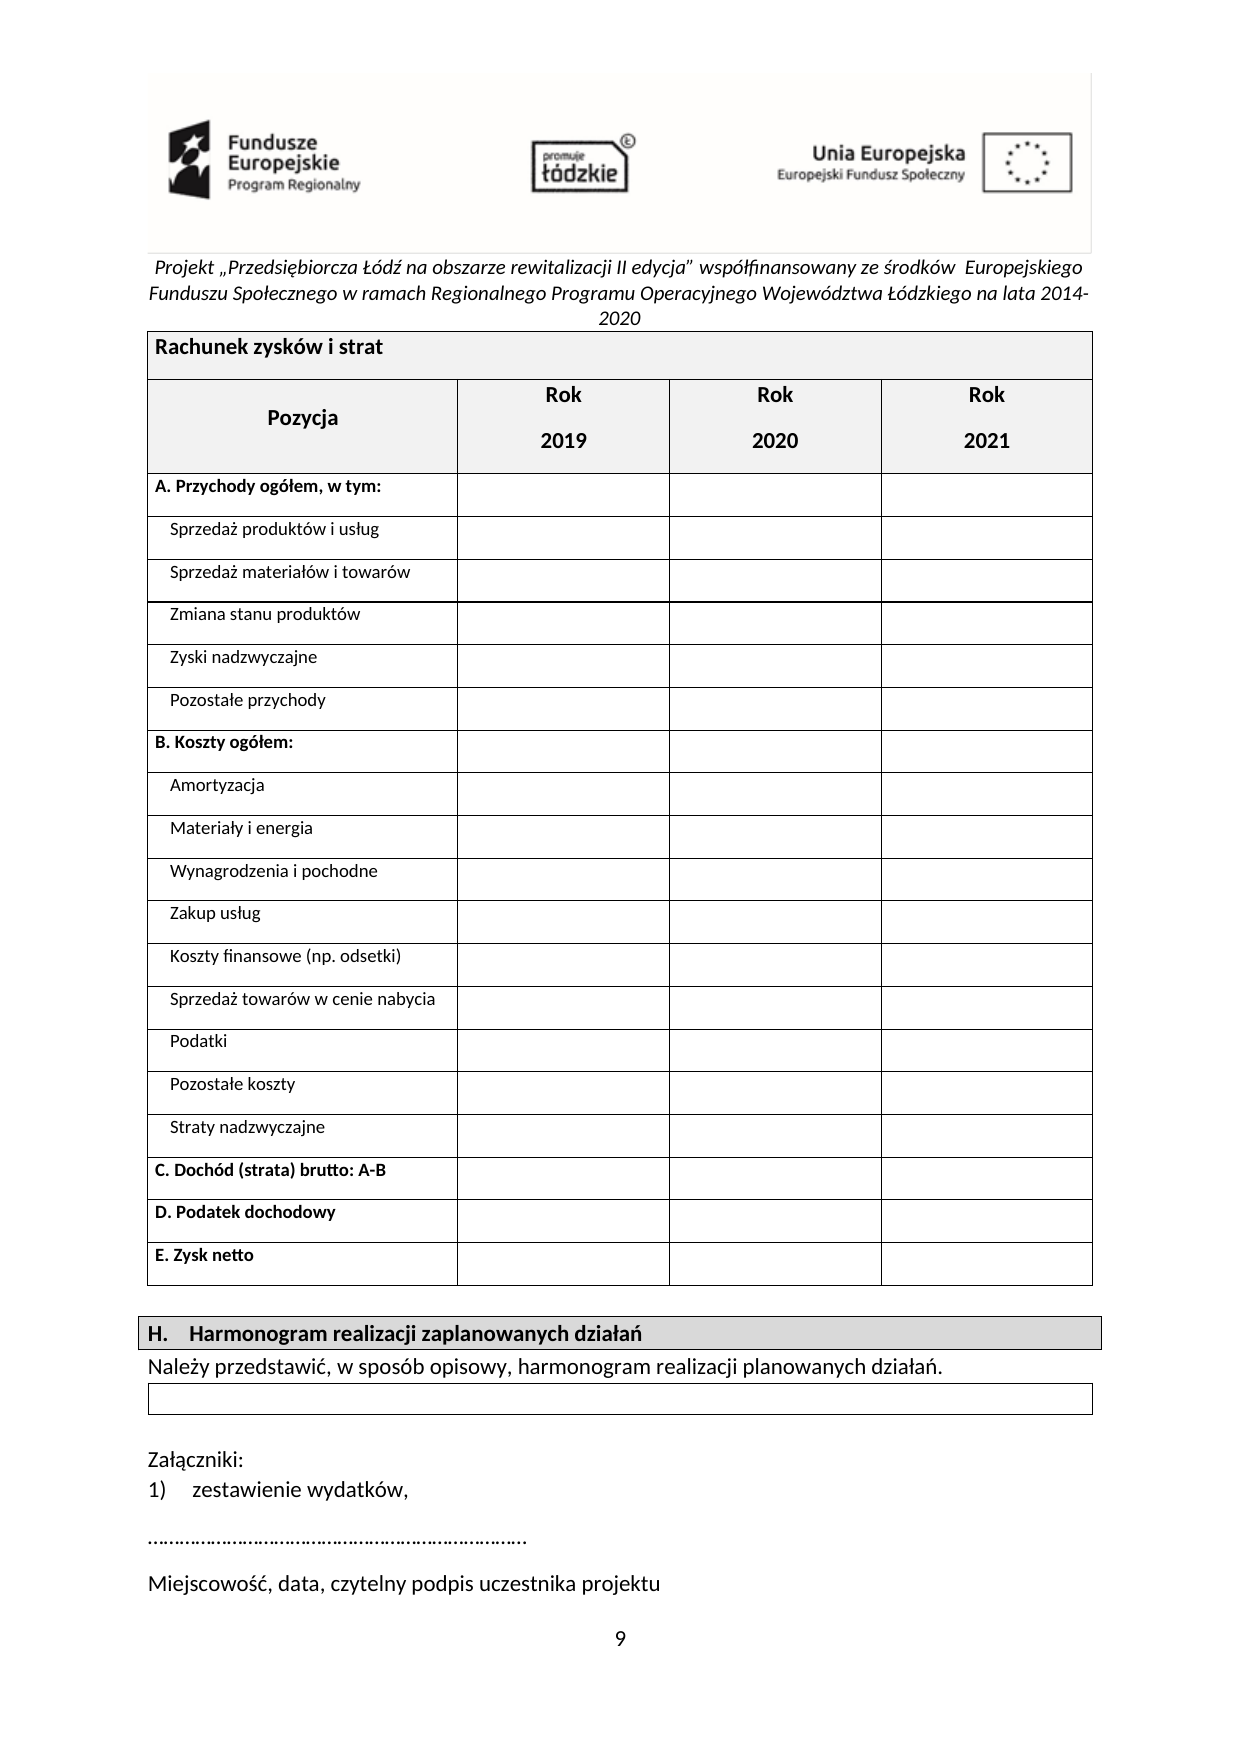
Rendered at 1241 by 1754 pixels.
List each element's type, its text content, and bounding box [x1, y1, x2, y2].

table_cell [458, 1158, 669, 1199]
table_cell [882, 816, 1092, 858]
table_cell [882, 773, 1092, 815]
table_cell [670, 688, 881, 729]
table_cell [458, 1243, 669, 1285]
picture [147, 73, 1093, 255]
list zestawienie wydatków, [148, 1475, 1092, 1503]
table_cell [882, 1072, 1092, 1114]
table_cell Rok 2019 [458, 380, 669, 473]
table_cell [458, 859, 669, 900]
table_cell [882, 944, 1092, 986]
table_cell Straty nadzwyczajne [148, 1115, 457, 1157]
table_cell [882, 688, 1092, 729]
table_cell [458, 1200, 669, 1242]
table_cell [882, 1243, 1092, 1285]
table_cell Zakup usług [148, 901, 457, 943]
table_cell Pozycja [148, 380, 457, 473]
table_cell [670, 474, 881, 516]
table_cell [458, 603, 669, 644]
table_cell Zmiana stanu produktów [148, 603, 457, 644]
table_cell [882, 1030, 1092, 1071]
table_cell [458, 731, 669, 772]
table_cell [882, 901, 1092, 943]
table_cell A. Przychody ogółem, w tym: [148, 474, 457, 516]
table_cell [670, 987, 881, 1028]
table_cell [458, 1115, 669, 1157]
table_cell [670, 731, 881, 772]
table_cell [458, 987, 669, 1028]
table_cell [458, 1030, 669, 1071]
table_cell [882, 1158, 1092, 1199]
table_header Rachunek zysków i strat [148, 332, 1092, 379]
table_cell C. Dochód (strata) brutto: A-B [148, 1158, 457, 1199]
table_cell [670, 901, 881, 943]
table_cell [458, 474, 669, 516]
table_cell [882, 560, 1092, 601]
table_cell [882, 859, 1092, 900]
table_cell [458, 1072, 669, 1114]
table_cell Materiały i energia [148, 816, 457, 858]
table_cell Sprzedaż towarów w cenie nabycia [148, 987, 457, 1028]
table_cell [882, 1115, 1092, 1157]
table_cell [882, 1200, 1092, 1242]
table_cell [458, 816, 669, 858]
table_cell D. Podatek dochodowy [148, 1200, 457, 1242]
table_cell [458, 645, 669, 687]
table_cell Wynagrodzenia i pochodne [148, 859, 457, 900]
table_cell Zyski nadzwyczajne [148, 645, 457, 687]
table_cell [458, 688, 669, 729]
table_cell [458, 773, 669, 815]
text ……………………………………………………………… [148, 1522, 1092, 1550]
text Należy przedstawić, w sposób opisowy, harmonogram realizacji planowanych działań. [148, 1352, 1092, 1381]
table_cell Pozostałe koszty [148, 1072, 457, 1114]
table_cell [882, 603, 1092, 644]
table_cell Sprzedaż produktów i usług [148, 517, 457, 559]
table_cell [458, 944, 669, 986]
table_cell [670, 859, 881, 900]
table_cell [882, 987, 1092, 1028]
table_cell [670, 1072, 881, 1114]
table_cell [670, 1158, 881, 1199]
table_cell [670, 1030, 881, 1071]
table_cell [670, 560, 881, 601]
table_cell [458, 901, 669, 943]
table_cell B. Koszty ogółem: [148, 731, 457, 772]
text Załączniki: [148, 1445, 1092, 1473]
table_cell [458, 517, 669, 559]
table_cell [458, 560, 669, 601]
table_cell [882, 474, 1092, 516]
table_cell Podatki [148, 1030, 457, 1071]
table_cell Rok 2020 [670, 380, 881, 473]
table_cell [670, 603, 881, 644]
text H. Harmonogram realizacji zaplanowanych działań [139, 1317, 1101, 1349]
table_cell Rok 2021 [882, 380, 1092, 473]
table_cell [882, 517, 1092, 559]
table_cell Sprzedaż materiałów i towarów [148, 560, 457, 601]
table_cell Amortyzacja [148, 773, 457, 815]
table_cell [882, 731, 1092, 772]
table_header [149, 1384, 1092, 1414]
table_cell [882, 645, 1092, 687]
table_cell Pozostałe przychody [148, 688, 457, 729]
table_cell [670, 1200, 881, 1242]
text Miejscowość, data, czytelny podpis uczestnika projektu [148, 1569, 1092, 1597]
table_cell [670, 1243, 881, 1285]
table_cell [670, 1115, 881, 1157]
table_cell [670, 645, 881, 687]
table_cell [670, 944, 881, 986]
table_cell E. Zysk netto [148, 1243, 457, 1285]
table_cell [670, 517, 881, 559]
table_cell [670, 816, 881, 858]
table_cell [670, 773, 881, 815]
table_cell Koszty finansowe (np. odsetki) [148, 944, 457, 986]
